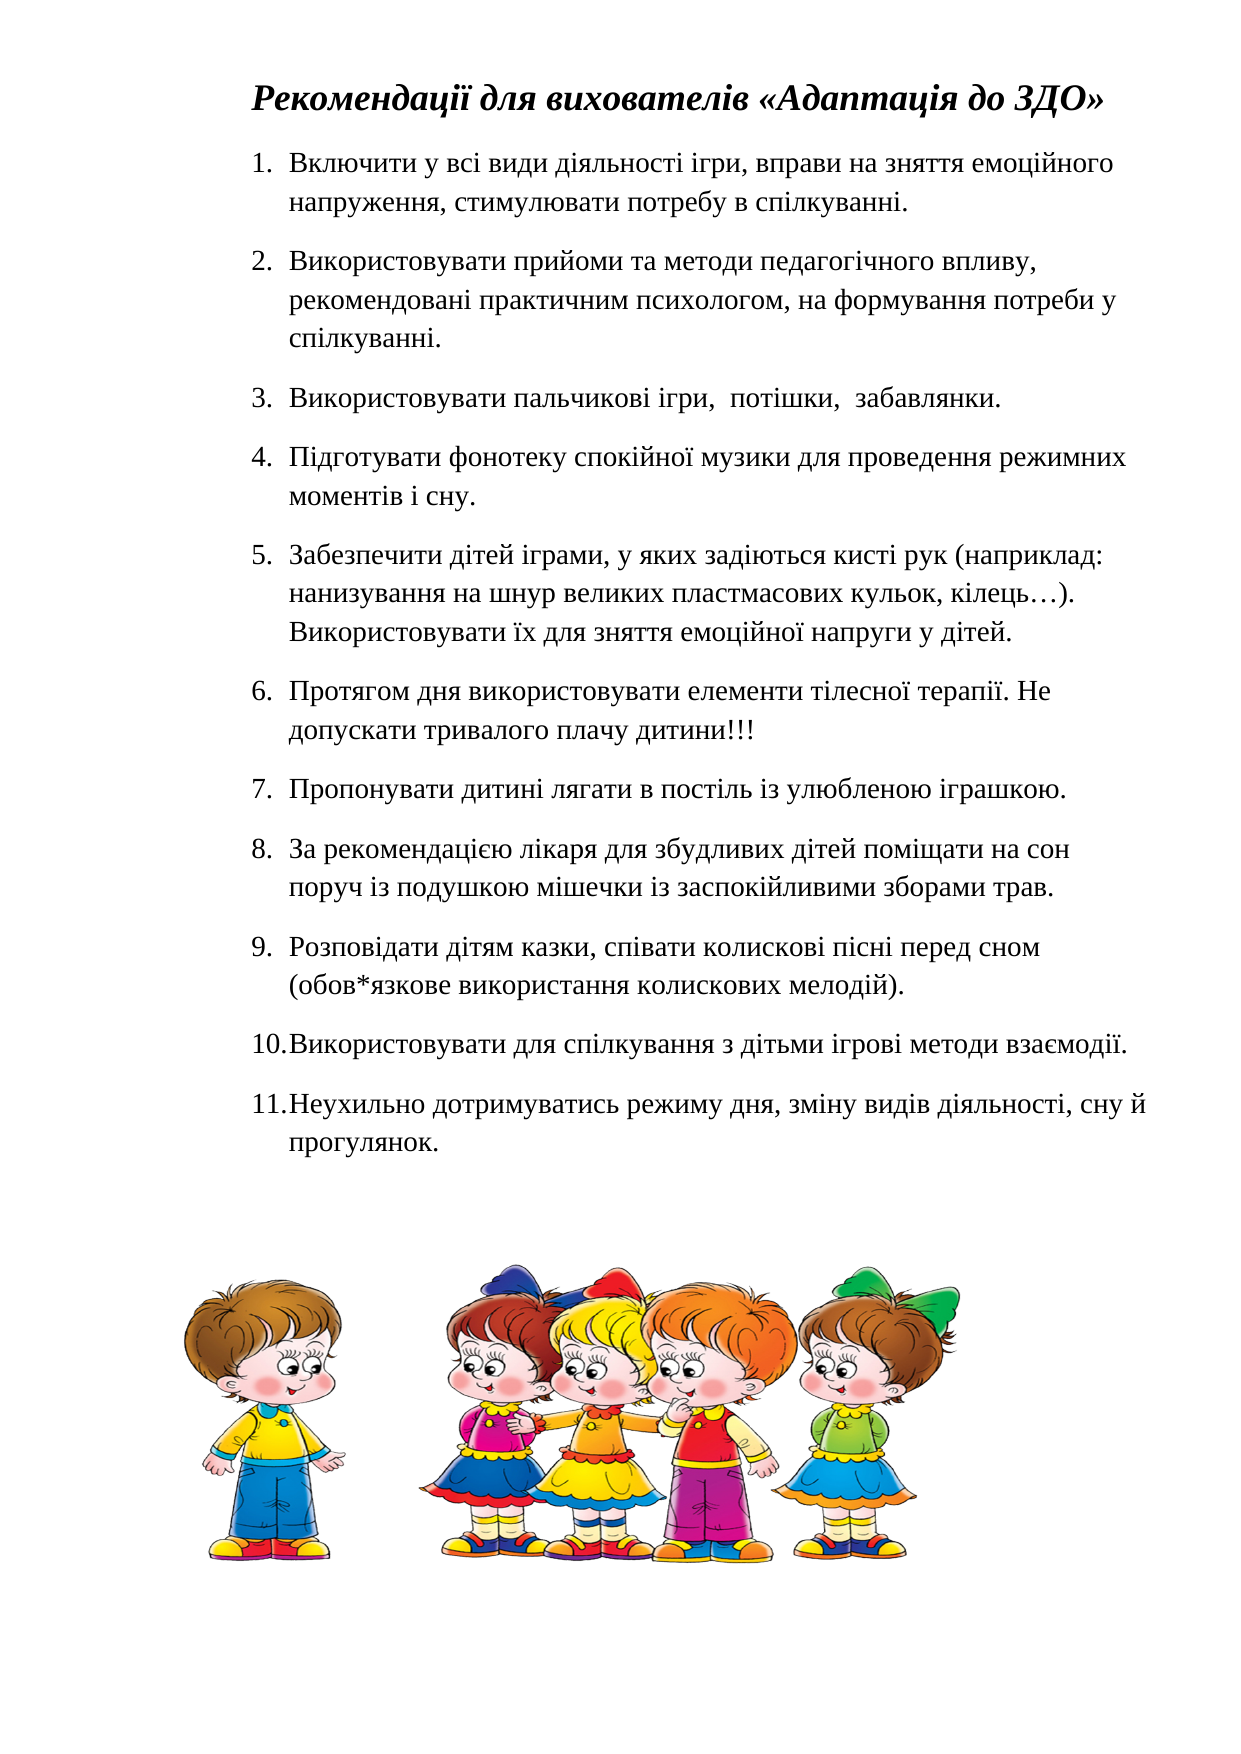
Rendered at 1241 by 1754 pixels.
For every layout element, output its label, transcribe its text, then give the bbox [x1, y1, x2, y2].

list Використовувати прийоми та методи педагогічного впливу, рекомендовані практичним психологом, на формування потреби у спілкуванні. [251, 243, 1152, 354]
list Неухильно дотримуватись режиму дня, зміну видів діяльності, сну й прогулянок. [251, 1086, 1152, 1158]
list Протягом дня використовувати елементи тілесної терапії. Не допускати тривалого плачу дитини!!! [251, 673, 1152, 746]
list Використовувати для спілкування з дітьми ігрові методи взаємодії. [251, 1027, 1152, 1060]
list За рекомендацією лікаря для збудливих дітей поміщати на сон поруч із подушкою мішечки із заспокійливими зборами трав. [251, 831, 1152, 903]
list Забезпечити дітей іграми, у яких задіються кисті рук (наприклад: нанизування на шнур великих пластмасових кульок, кілець…). Використовувати їх для зняття емоційної напруги у дітей. [251, 537, 1152, 648]
list Включити у всі види діяльності ігри, вправи на зняття емоційного напруження, стимулювати потребу в спілкуванні. [251, 145, 1152, 217]
picture [177, 1243, 966, 1580]
list Пропонувати дитині лягати в постіль із улюбленою іграшкою. [251, 771, 1152, 805]
text Рекомендації для вихователів «Адаптація до ЗДО» [251, 75, 1152, 118]
list Розповідати дітям казки, співати колискові пісні перед сном (обов*язкове використання колискових мелодій). [251, 929, 1152, 1001]
list Використовувати пальчикові ігри, потішки, забавлянки. [251, 380, 1152, 413]
list Підготувати фонотеку спокійної музики для проведення режимних моментів і сну. [251, 439, 1152, 511]
